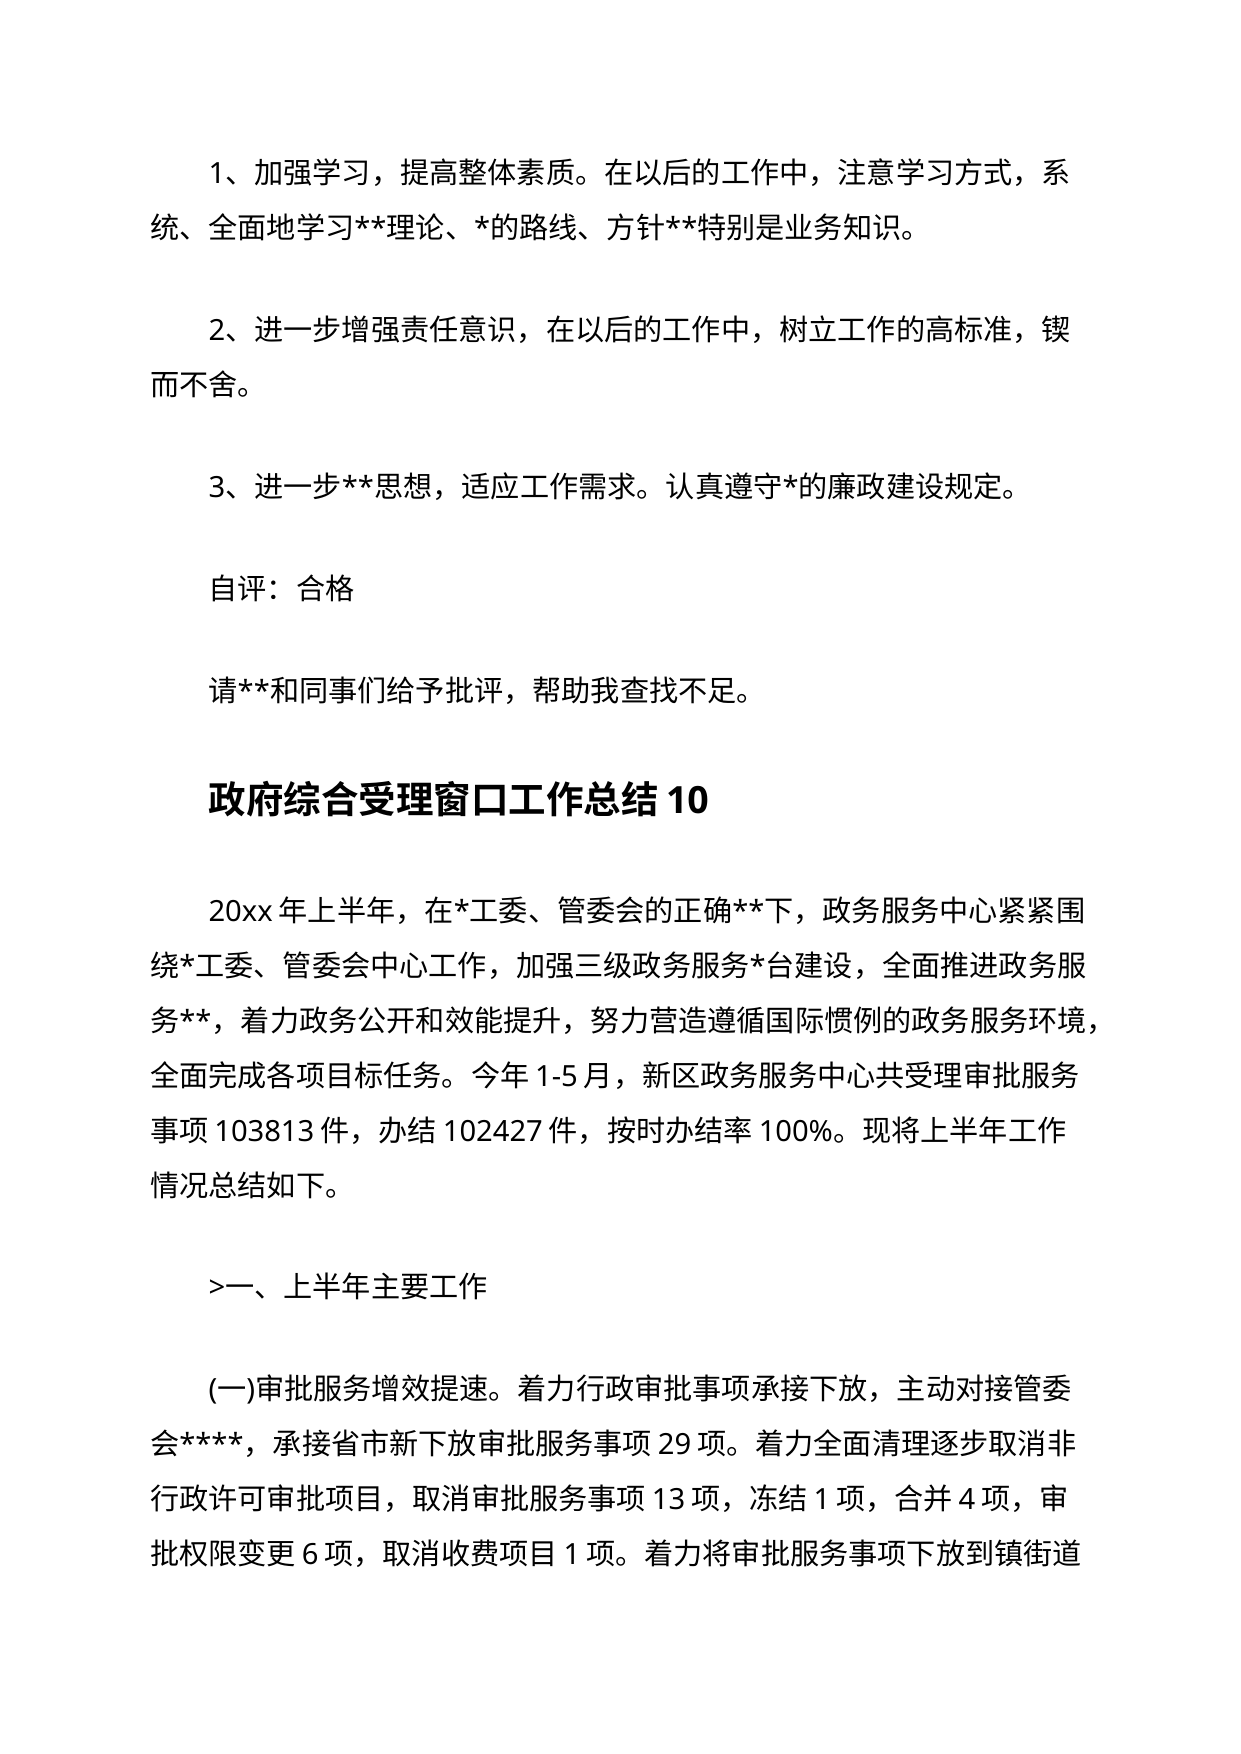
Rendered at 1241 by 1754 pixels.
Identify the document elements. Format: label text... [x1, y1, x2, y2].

text >一、上半年主要工作 [150, 1264, 1090, 1306]
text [150, 1366, 1090, 1573]
text 自评：合格 [150, 566, 1090, 608]
text 1、加强学习，提高整体素质。在以后的工作中，注意学习方式，系统、全面地学习**理论、*的路线、方针**特别是业务知识。 [150, 150, 1090, 247]
text 政府综合受理窗口工作总结10 [150, 769, 1090, 824]
text 3、进一步**思想，适应工作需求。认真遵守*的廉政建设规定。 [150, 464, 1090, 506]
text 20xx年上半年，在*工委、管委会的正确**下，政务服务中心紧紧围绕*工委、管委会中心工作，加强三级政务服务*台建设，全面推进政务服务**，着力政务公开和效能提升，努力营造遵循国际惯例的政务服务环境，全面完成各项目标任务。今年1-5月，新区政务服务中心共受理审批服务事项103813件，办结102427件，按时办结率100%。现将上半年工作情况总结如下。 [150, 887, 1090, 1204]
text 2、进一步增强责任意识，在以后的工作中，树立工作的高标准，锲而不舍。 [150, 307, 1090, 404]
text 请**和同事们给予批评，帮助我查找不足。 [150, 667, 1090, 710]
